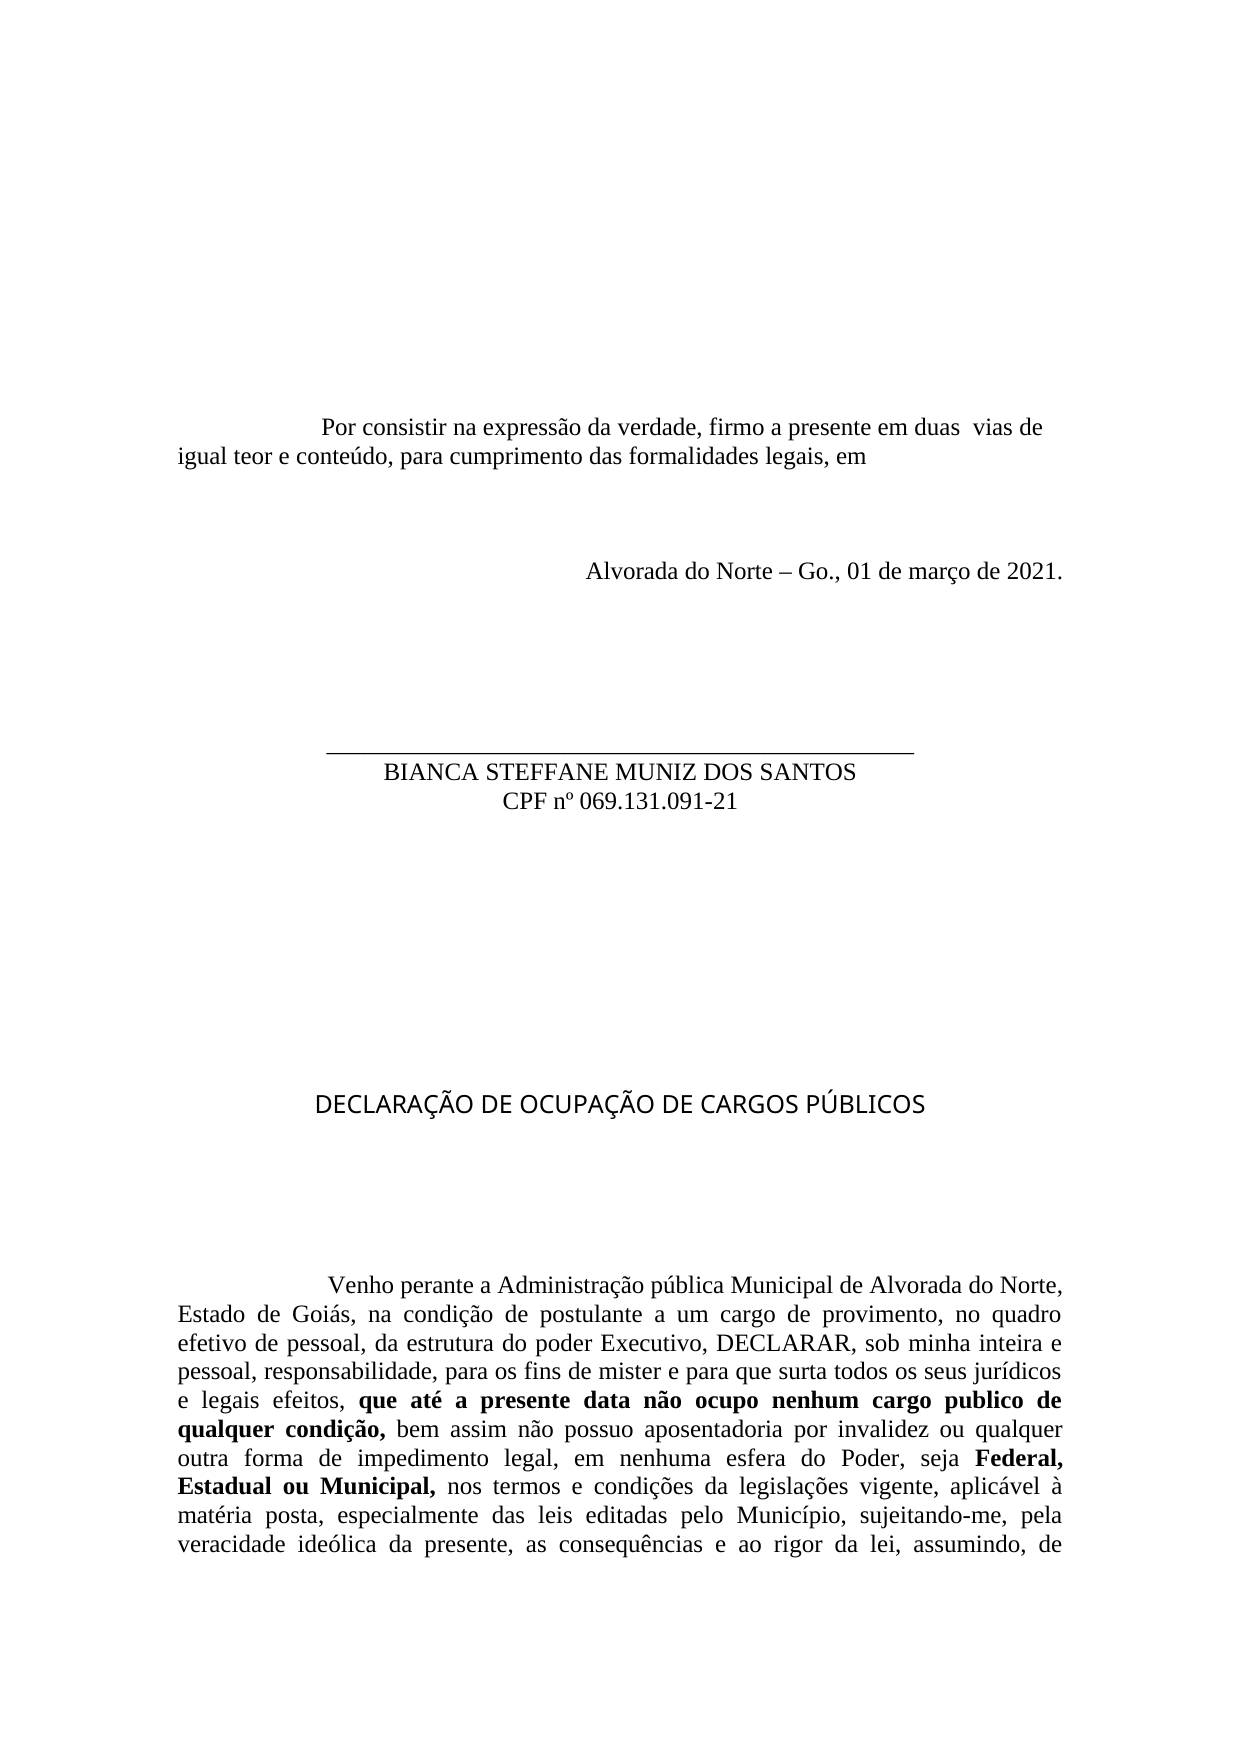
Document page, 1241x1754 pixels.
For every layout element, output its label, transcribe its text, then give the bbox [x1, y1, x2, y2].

text _______________________________________________ [177, 728, 1063, 757]
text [177, 1270, 1063, 1558]
text BIANCA STEFFANE MUNIZ DOS SANTOS [177, 757, 1063, 786]
text CPF nº 069.131.091-21 [177, 786, 1063, 814]
text Por consistir na expressão da verdade, firmo a presente em duas vias de igual teor e conteúdo, para cumprimento das formalidades legais, em [177, 412, 1063, 469]
text DECLARAÇÃO DE OCUPAÇÃO DE CARGOS PÚBLICOS [177, 1087, 1063, 1121]
text Alvorada do Norte – Go., 01 de março de 2021. [177, 556, 1063, 584]
